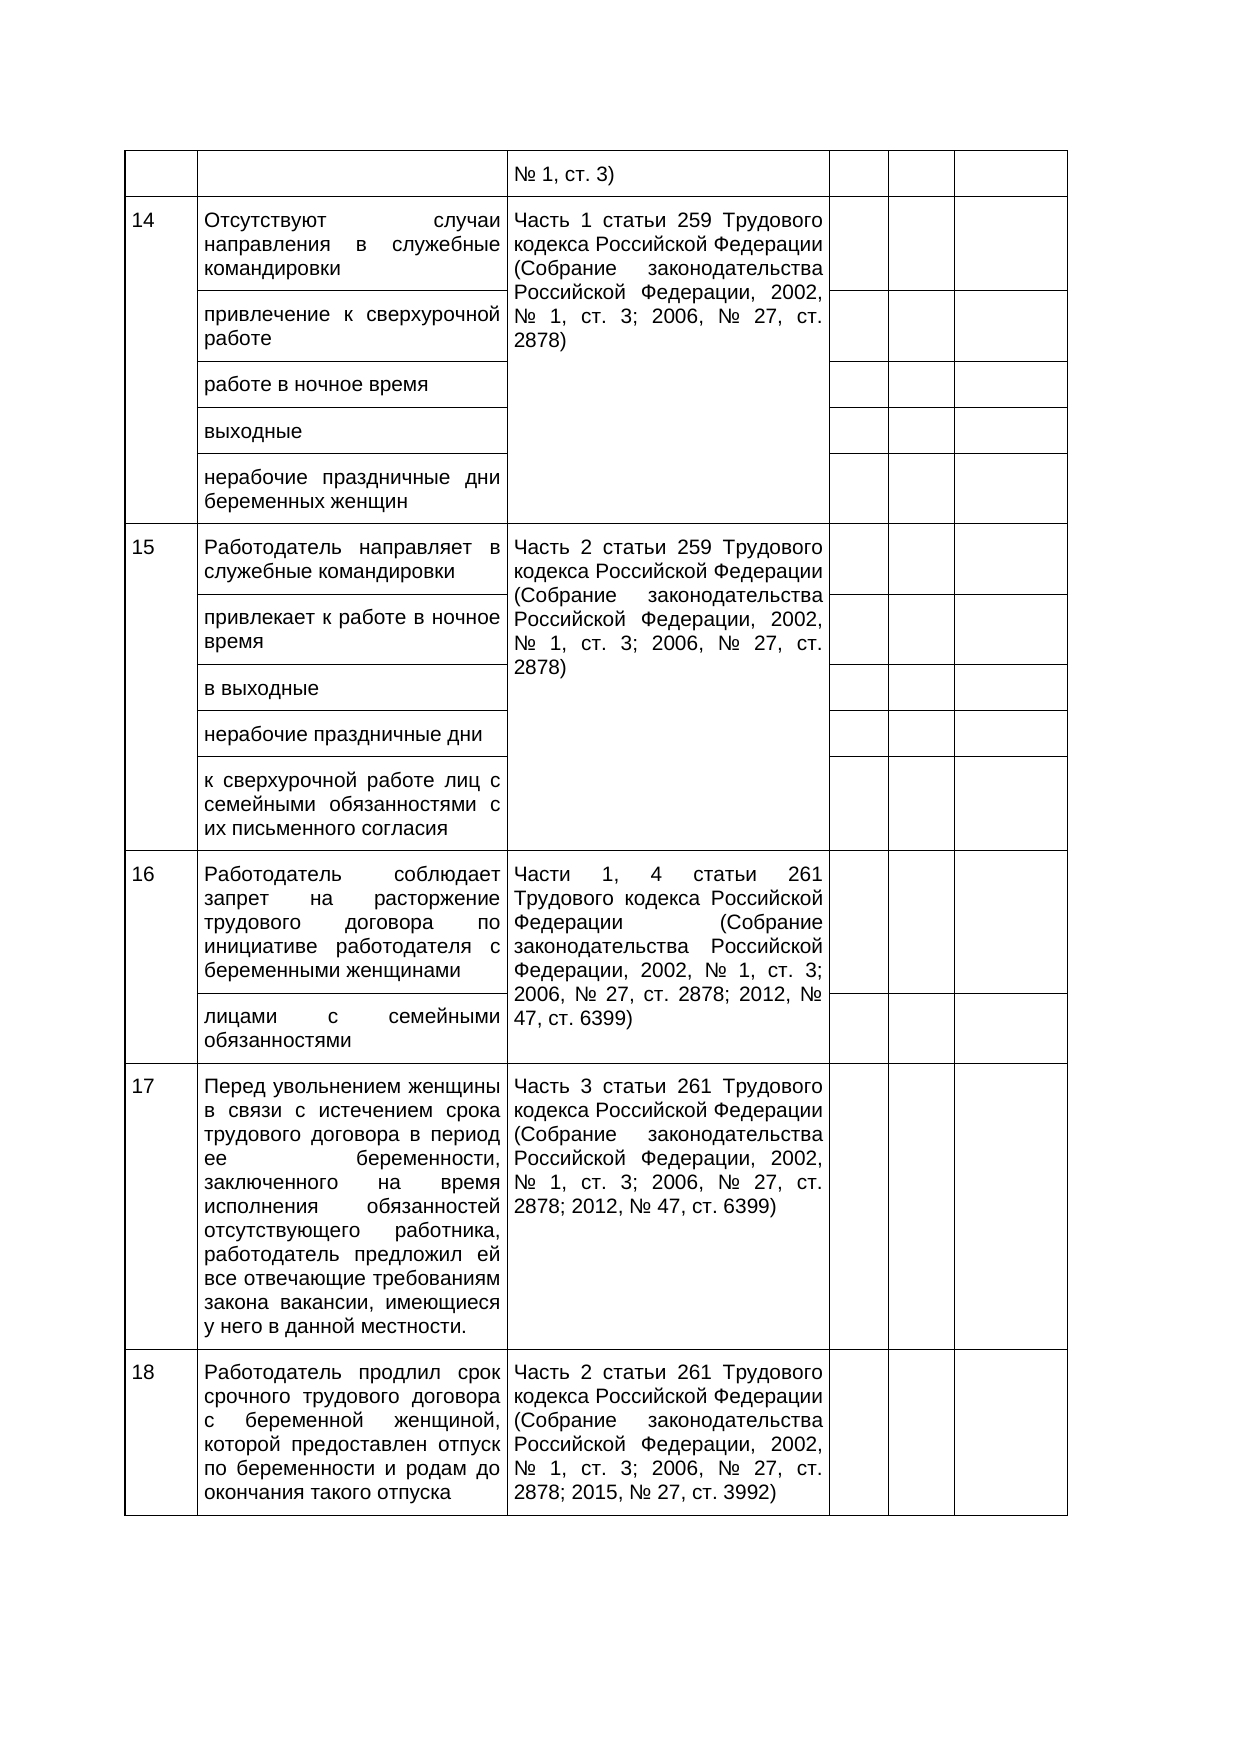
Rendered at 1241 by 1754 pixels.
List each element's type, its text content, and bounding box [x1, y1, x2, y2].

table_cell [508, 151, 829, 196]
table_cell [955, 524, 1067, 593]
table_cell привлечение к сверхурочной работе [198, 291, 507, 361]
table_cell Перед увольнением женщины в связи с истечением срока трудового договора в период ее беременности, заключенного на время исполнения обязанностей отсутствующего работника, работодатель предложил ей все отвечающие требованиям закона вакансии, имеющиеся у него в данной местности. [198, 1064, 507, 1348]
table_cell [889, 665, 954, 710]
table_cell [955, 151, 1067, 196]
table_cell Работодатель продлил срок срочного трудового договора с беременной женщиной, которой предоставлен отпуск по беременности и родам до окончания такого отпуска [198, 1350, 507, 1514]
table_cell в выходные [198, 665, 507, 710]
table_cell [955, 994, 1067, 1063]
table_cell лицами с семейными обязанностями [198, 994, 507, 1063]
table_cell [889, 757, 954, 850]
table_cell [889, 524, 954, 593]
table_cell [955, 851, 1067, 992]
table_cell [830, 197, 888, 290]
table_cell [830, 1064, 888, 1348]
table_cell [889, 197, 954, 290]
table_cell [955, 1350, 1067, 1514]
table_cell [955, 454, 1067, 523]
table_cell [830, 757, 888, 850]
table_cell [955, 408, 1067, 453]
table_cell [955, 362, 1067, 407]
table_cell [955, 757, 1067, 850]
table_cell [889, 408, 954, 453]
table_cell Часть 3 статьи 261 Трудового кодекса Российской Федерации (Собрание законодательства Российской Федерации, 2002, № 1, ст. 3; 2006, № 27, ст. 2878; 2012, № 47, ст. 6399) [508, 1064, 829, 1348]
table_cell Части 1, 4 статьи 261 Трудового кодекса Российской Федерации (Собрание законодательства Российской Федерации, 2002, № 1, ст. 3; 2006, № 27, ст. 2878; 2012, № 47, ст. 6399) [508, 851, 829, 1063]
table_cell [198, 151, 507, 196]
table_cell Часть 2 статьи 259 Трудового кодекса Российской Федерации (Собрание законодательства Российской Федерации, 2002, № 1, ст. 3; 2006, № 27, ст. 2878) [508, 524, 829, 850]
table_cell к сверхурочной работе лиц с семейными обязанностями с их письменного согласия [198, 757, 507, 850]
table_cell [889, 1064, 954, 1348]
table_cell [955, 711, 1067, 756]
table_cell [955, 665, 1067, 710]
table_cell [889, 291, 954, 361]
table_cell 17 [126, 1064, 197, 1348]
table_cell [889, 454, 954, 523]
table_cell Отсутствуют случаи направления в служебные командировки [198, 197, 507, 290]
table_cell работе в ночное время [198, 362, 507, 407]
table_cell 16 [126, 851, 197, 1063]
table_cell [830, 595, 888, 664]
table_cell 18 [126, 1350, 197, 1514]
table_cell нерабочие праздничные дни [198, 711, 507, 756]
table_cell [830, 851, 888, 992]
table_cell [830, 711, 888, 756]
table_cell [889, 362, 954, 407]
table_cell Работодатель соблюдает запрет на расторжение трудового договора по инициативе работодателя с беременными женщинами [198, 851, 507, 992]
table_cell [830, 1350, 888, 1514]
table_cell [889, 595, 954, 664]
table_cell [830, 151, 888, 196]
table_cell [955, 1064, 1067, 1348]
table_cell [830, 665, 888, 710]
table_cell [830, 454, 888, 523]
table_cell Часть 1 статьи 259 Трудового кодекса Российской Федерации (Собрание законодательства Российской Федерации, 2002, № 1, ст. 3; 2006, № 27, ст. 2878) [508, 197, 829, 523]
table_cell 13 [126, 151, 197, 196]
table_cell [955, 291, 1067, 361]
table_cell [830, 524, 888, 593]
table_cell [889, 851, 954, 992]
table_cell [830, 362, 888, 407]
table_cell Часть 2 статьи 261 Трудового кодекса Российской Федерации (Собрание законодательства Российской Федерации, 2002, № 1, ст. 3; 2006, № 27, ст. 2878; 2015, № 27, ст. 3992) [508, 1350, 829, 1514]
table_cell [830, 994, 888, 1063]
table_cell [889, 151, 954, 196]
table_cell нерабочие праздничные дни беременных женщин [198, 454, 507, 523]
table_cell [830, 408, 888, 453]
table_cell 14 [126, 197, 197, 523]
table_cell привлекает к работе в ночное время [198, 595, 507, 664]
table_cell [955, 197, 1067, 290]
table_cell [955, 595, 1067, 664]
table_cell [889, 1350, 954, 1514]
table_cell выходные [198, 408, 507, 453]
table_cell [889, 711, 954, 756]
table_cell [889, 994, 954, 1063]
table_cell [830, 291, 888, 361]
table_cell Работодатель направляет в служебные командировки [198, 524, 507, 593]
table_cell 15 [126, 524, 197, 850]
